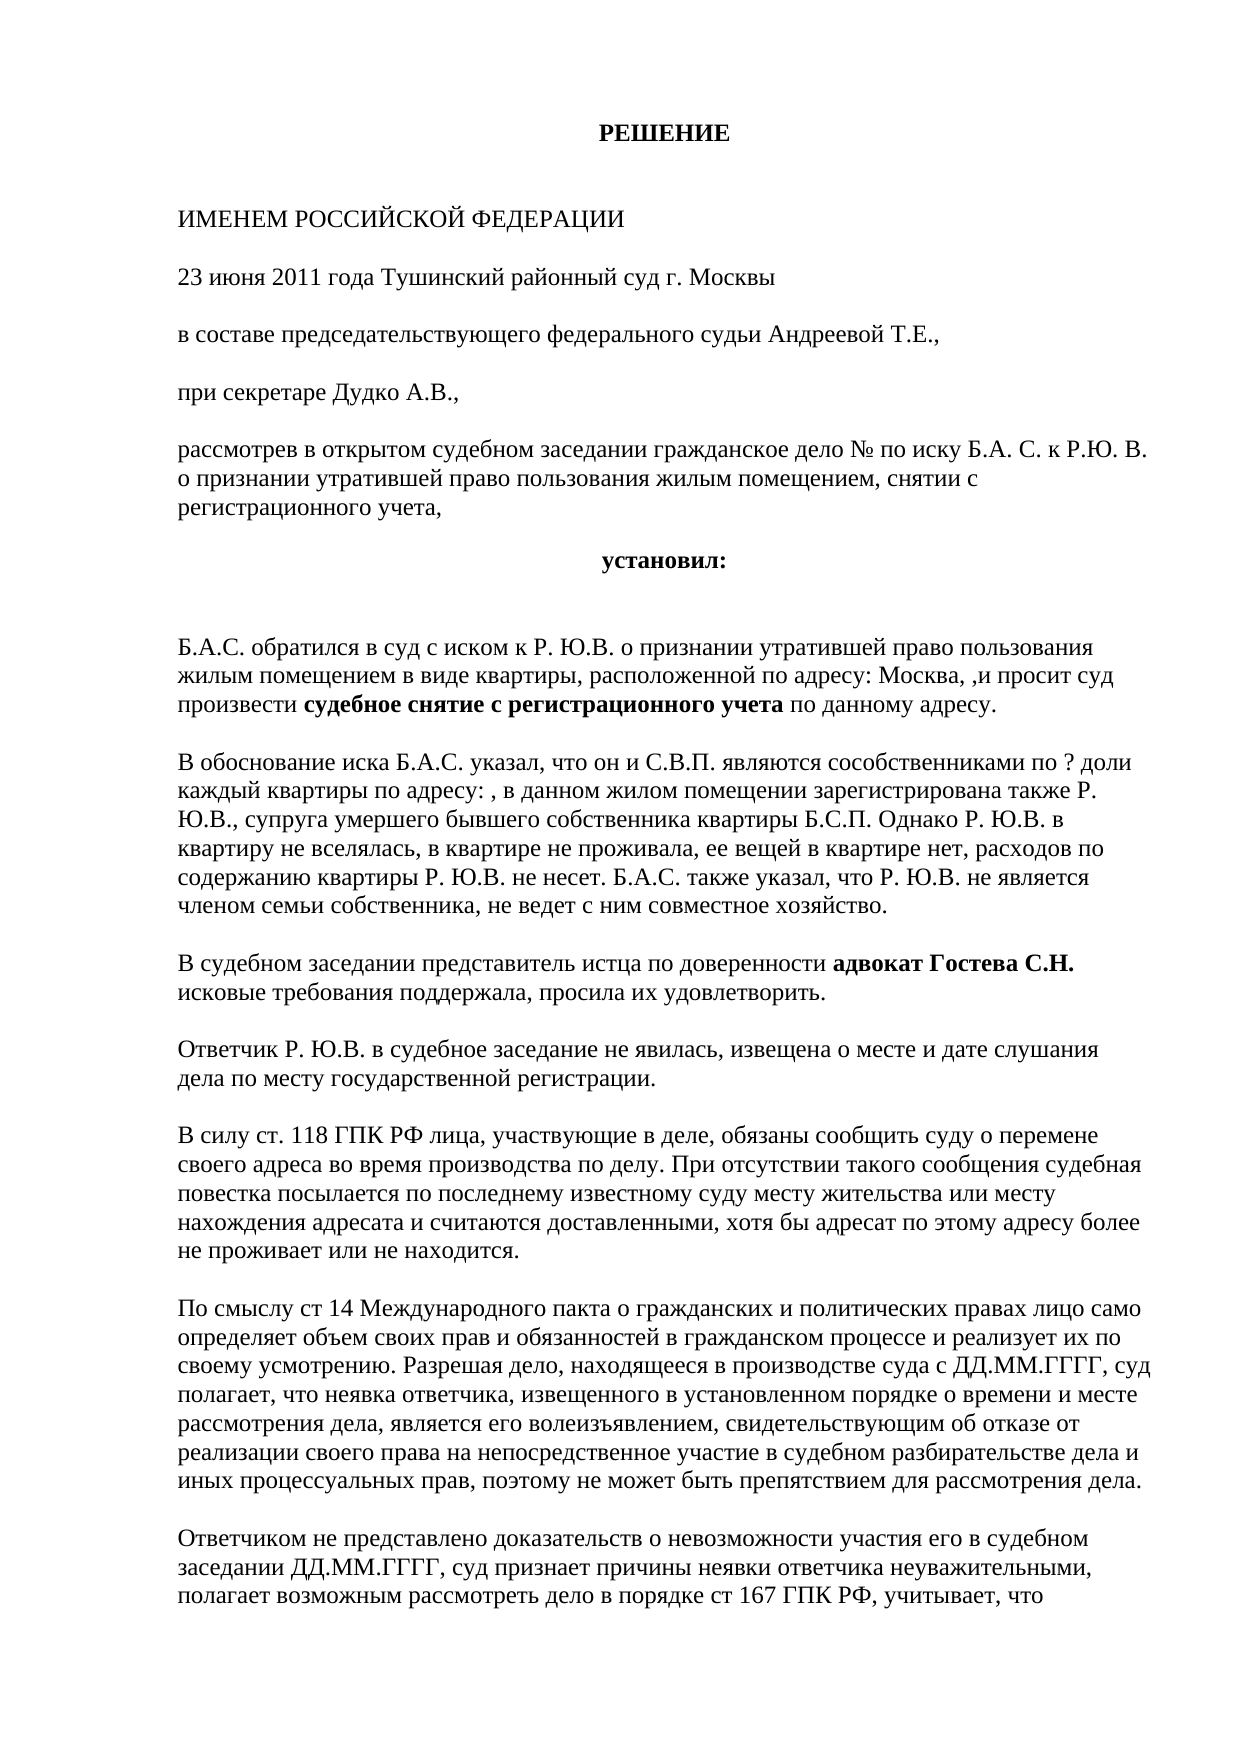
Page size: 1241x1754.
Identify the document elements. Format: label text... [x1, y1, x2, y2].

text ИМЕНЕМ РОССИЙСКОЙ ФЕДЕРАЦИИ 23 июня 2011 года Тушинский районный суд г. Москвы в составе председательствующего федерального судьи Андреевой Т.Е., при секретаре Дудко А.В., рассмотрев в открытом судебном заседании гражданское дело № по иску Б.А. С. к Р.Ю. В. о признании утратившей право пользования жилым помещением, снятии с регистрационного учета, [177, 147, 1152, 521]
text РЕШЕНИЕ [177, 118, 1152, 147]
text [177, 574, 1152, 1609]
text установил: [177, 546, 1152, 574]
